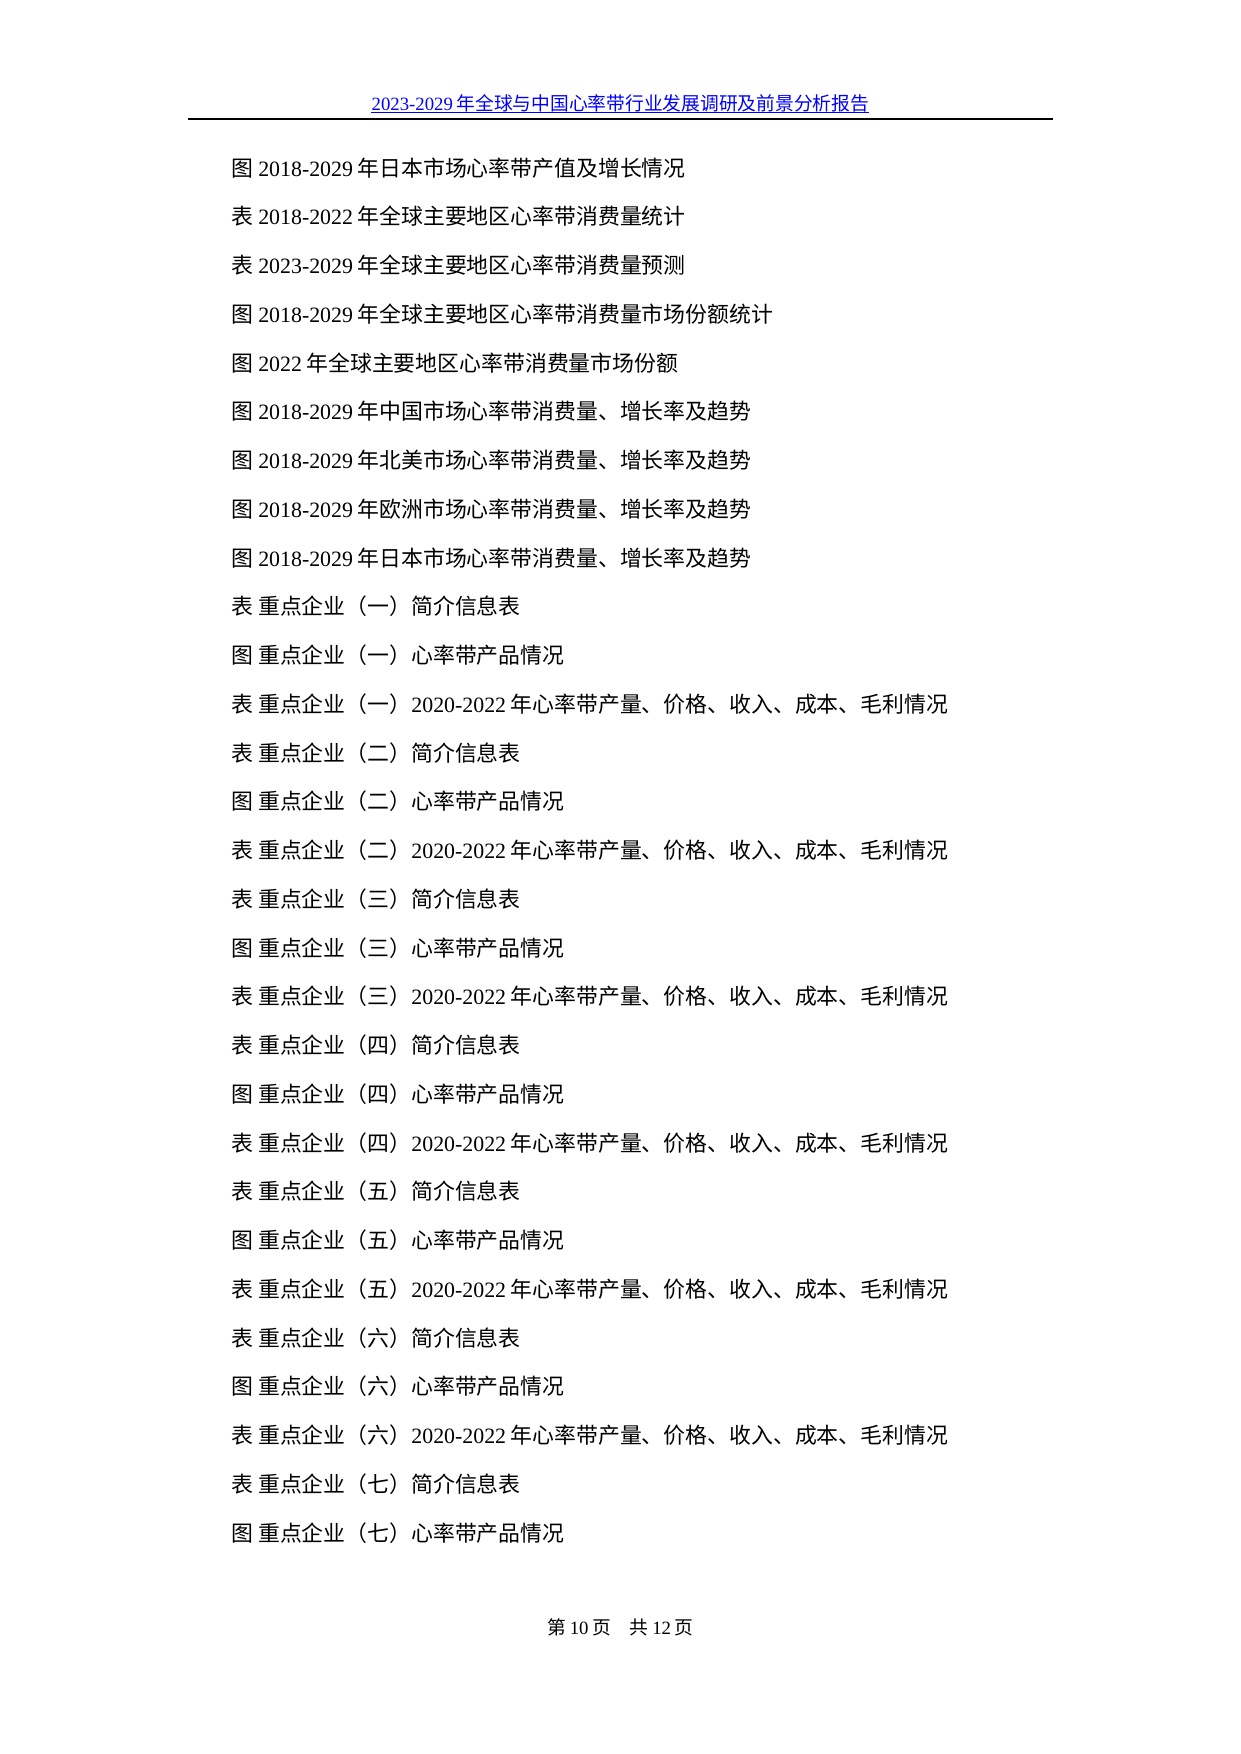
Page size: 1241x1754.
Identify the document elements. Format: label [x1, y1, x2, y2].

text [187, 150, 1053, 1548]
